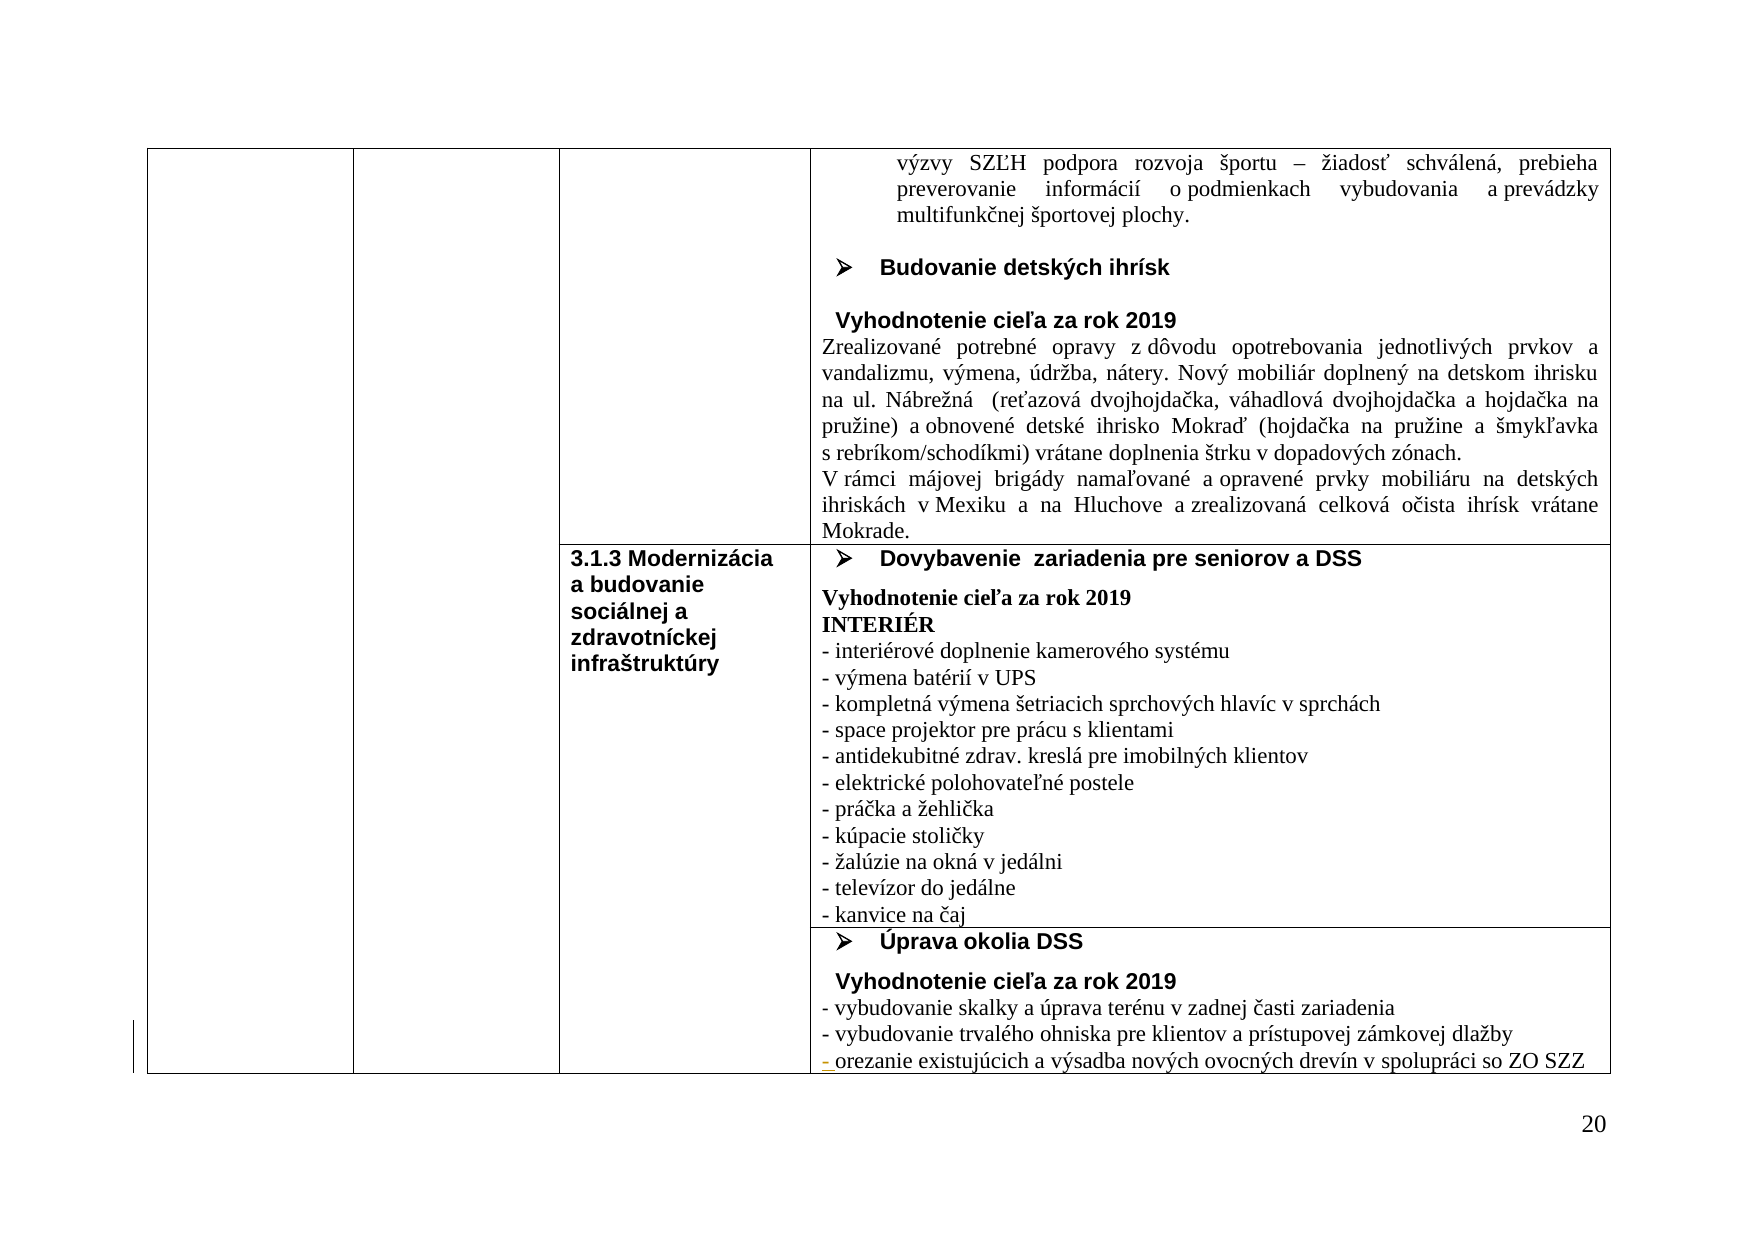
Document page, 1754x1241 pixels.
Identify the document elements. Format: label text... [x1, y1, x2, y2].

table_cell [811, 149, 1610, 544]
table_cell Dovybavenie zariadenia pre seniorov a DSS Vyhodnotenie cieľa za rok 2019 INTERIÉR - interiérové doplnenie kamerového systému - výmena batérií v UPS - kompletná výmena šetriacich sprchových hlavíc v sprchách - space projektor pre prácu s klientami - antidekubitné zdrav. kreslá pre imobilných klientov - elektrické polohovateľné postele - práčka a žehlička - kúpacie stoličky - žalúzie na okná v jedálni - televízor do jedálne - kanvice na čaj [811, 545, 1610, 927]
table_cell 3.1.3 Modernizácia a budovanie sociálnej a zdravotníckej infraštruktúry [560, 545, 810, 1073]
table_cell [811, 928, 1610, 1073]
